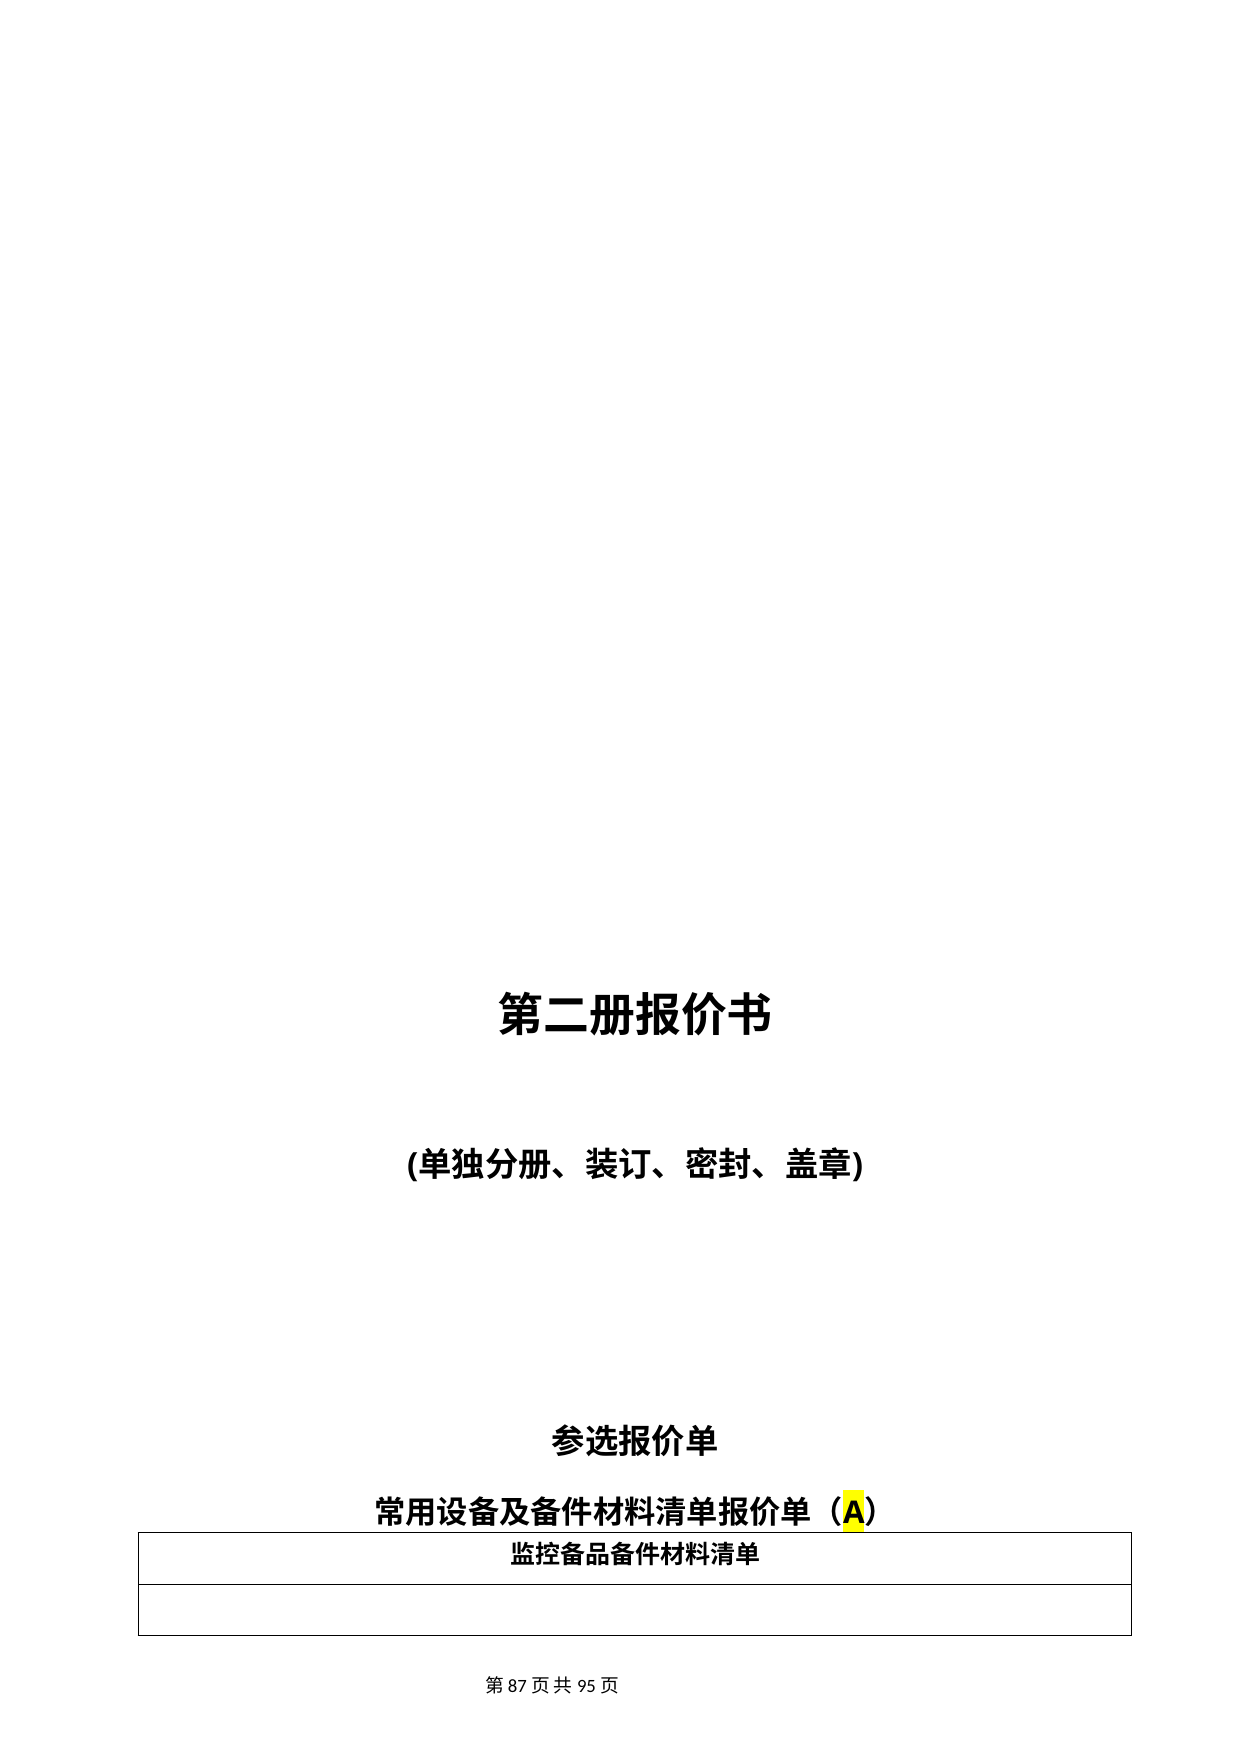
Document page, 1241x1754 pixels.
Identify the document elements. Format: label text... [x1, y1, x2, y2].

text 第二册报价书 [148, 978, 1122, 1045]
text 参选报价单 [148, 1414, 1122, 1463]
text (单独分册、装订、密封、盖章) [148, 1137, 1122, 1186]
text 常用设备及备件材料清单报价单（A） [148, 1487, 1122, 1532]
table_cell [139, 1585, 1131, 1634]
table_header 监控备品备件材料清单 [139, 1533, 1131, 1583]
